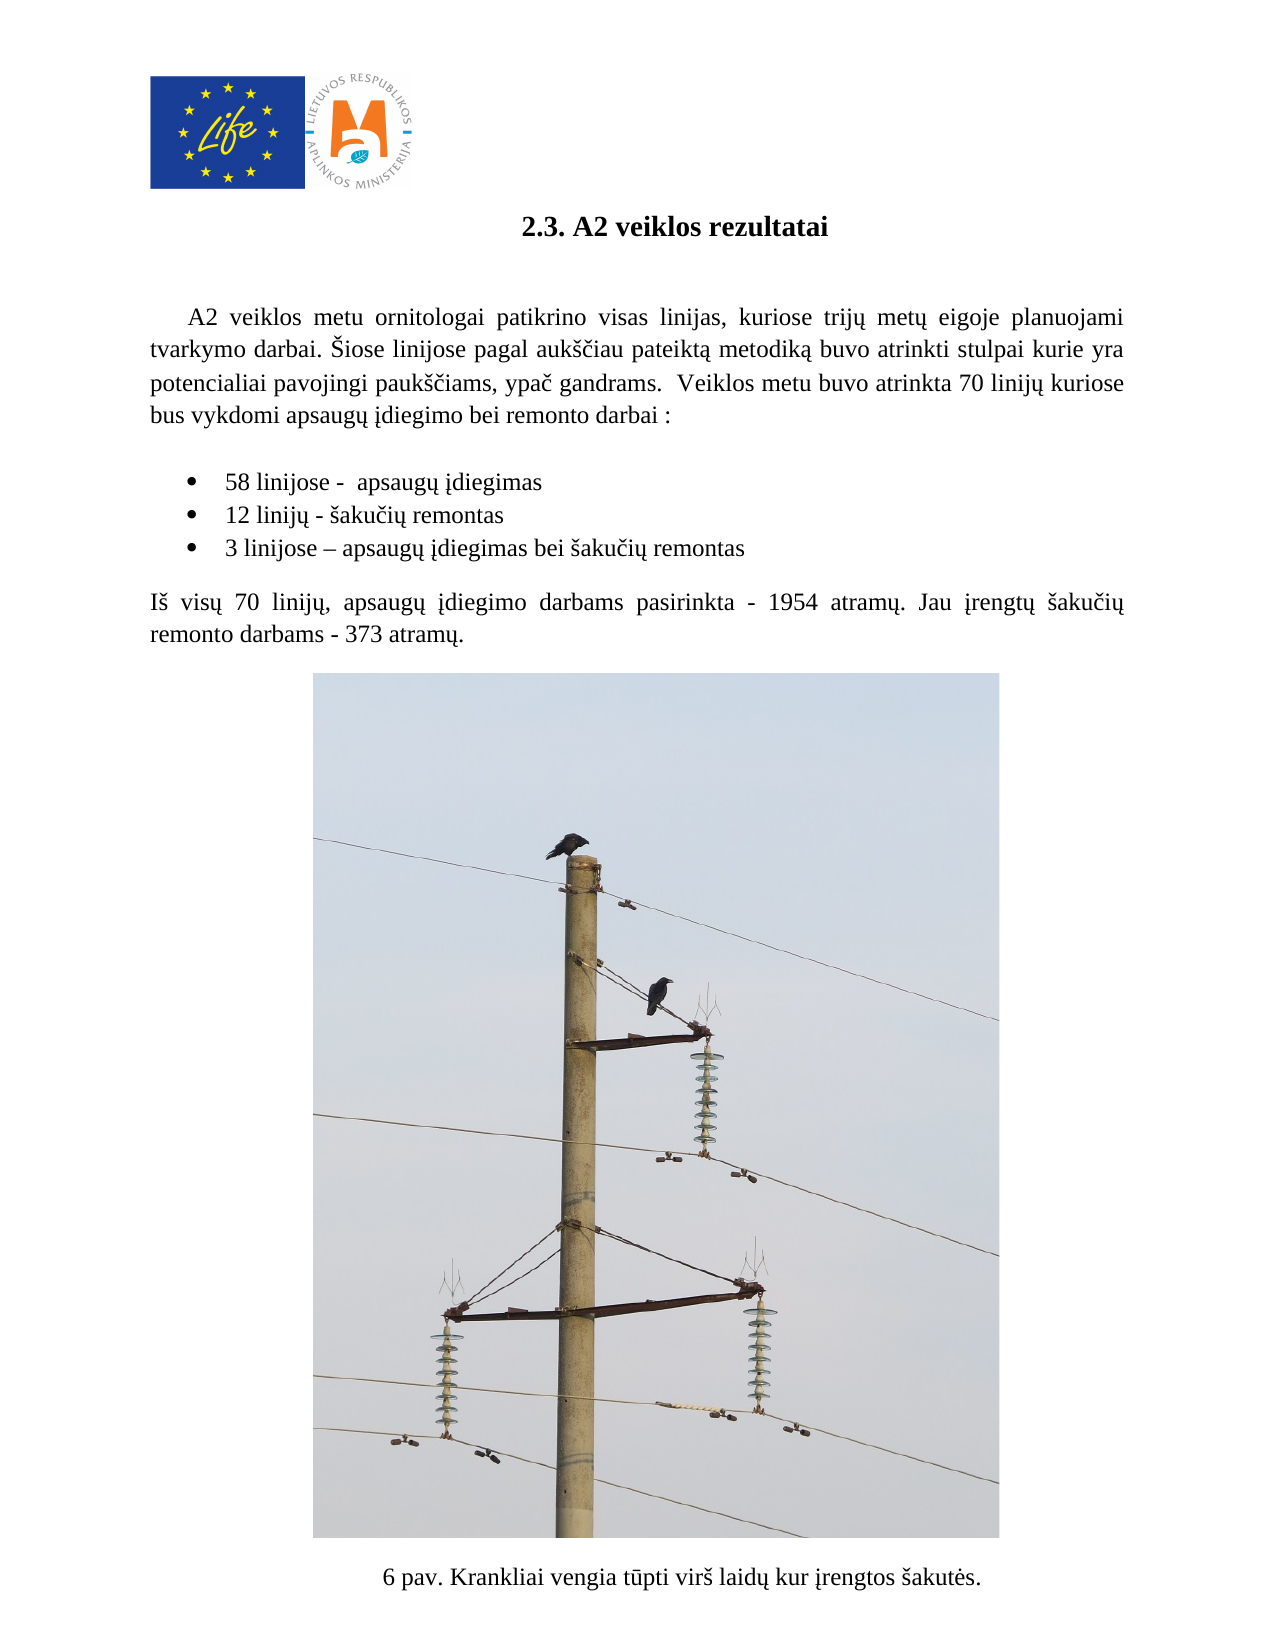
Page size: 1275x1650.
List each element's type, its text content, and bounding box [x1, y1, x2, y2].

picture [150, 73, 412, 189]
text 6 pav. Krankliai vengia tūpti virš laidų kur įrengtos šakutės. [239, 1562, 1125, 1591]
list 58 linijose - apsaugų įdiegimas [187, 467, 1125, 495]
picture [313, 673, 1000, 1538]
list 3 linijose – apsaugų įdiegimas bei šakučių remontas [187, 533, 1125, 561]
text A2 veiklos metu ornitologai patikrino visas linijas, kuriose trijų metų eigoje planuojami tvarkymo darbai. Šiose linijose pagal aukščiau pateiktą metodiką buvo atrinkti stulpai kurie yra potencialiai pavojingi paukščiams, ypač gandrams. Veiklos metu buvo atrinkta 70 linijų kuriose bus vykdomi apsaugų įdiegimo bei remonto darbai : [150, 302, 1125, 429]
list 12 linijų - šakučių remontas [187, 500, 1125, 528]
text Iš visų 70 linijų, apsaugų įdiegimo darbams pasirinkta - 1954 atramų. Jau įrengtų šakučių remonto darbams - 373 atramų. [150, 587, 1125, 648]
subtitle 2.3. A2 veiklos rezultatai [187, 209, 1125, 243]
